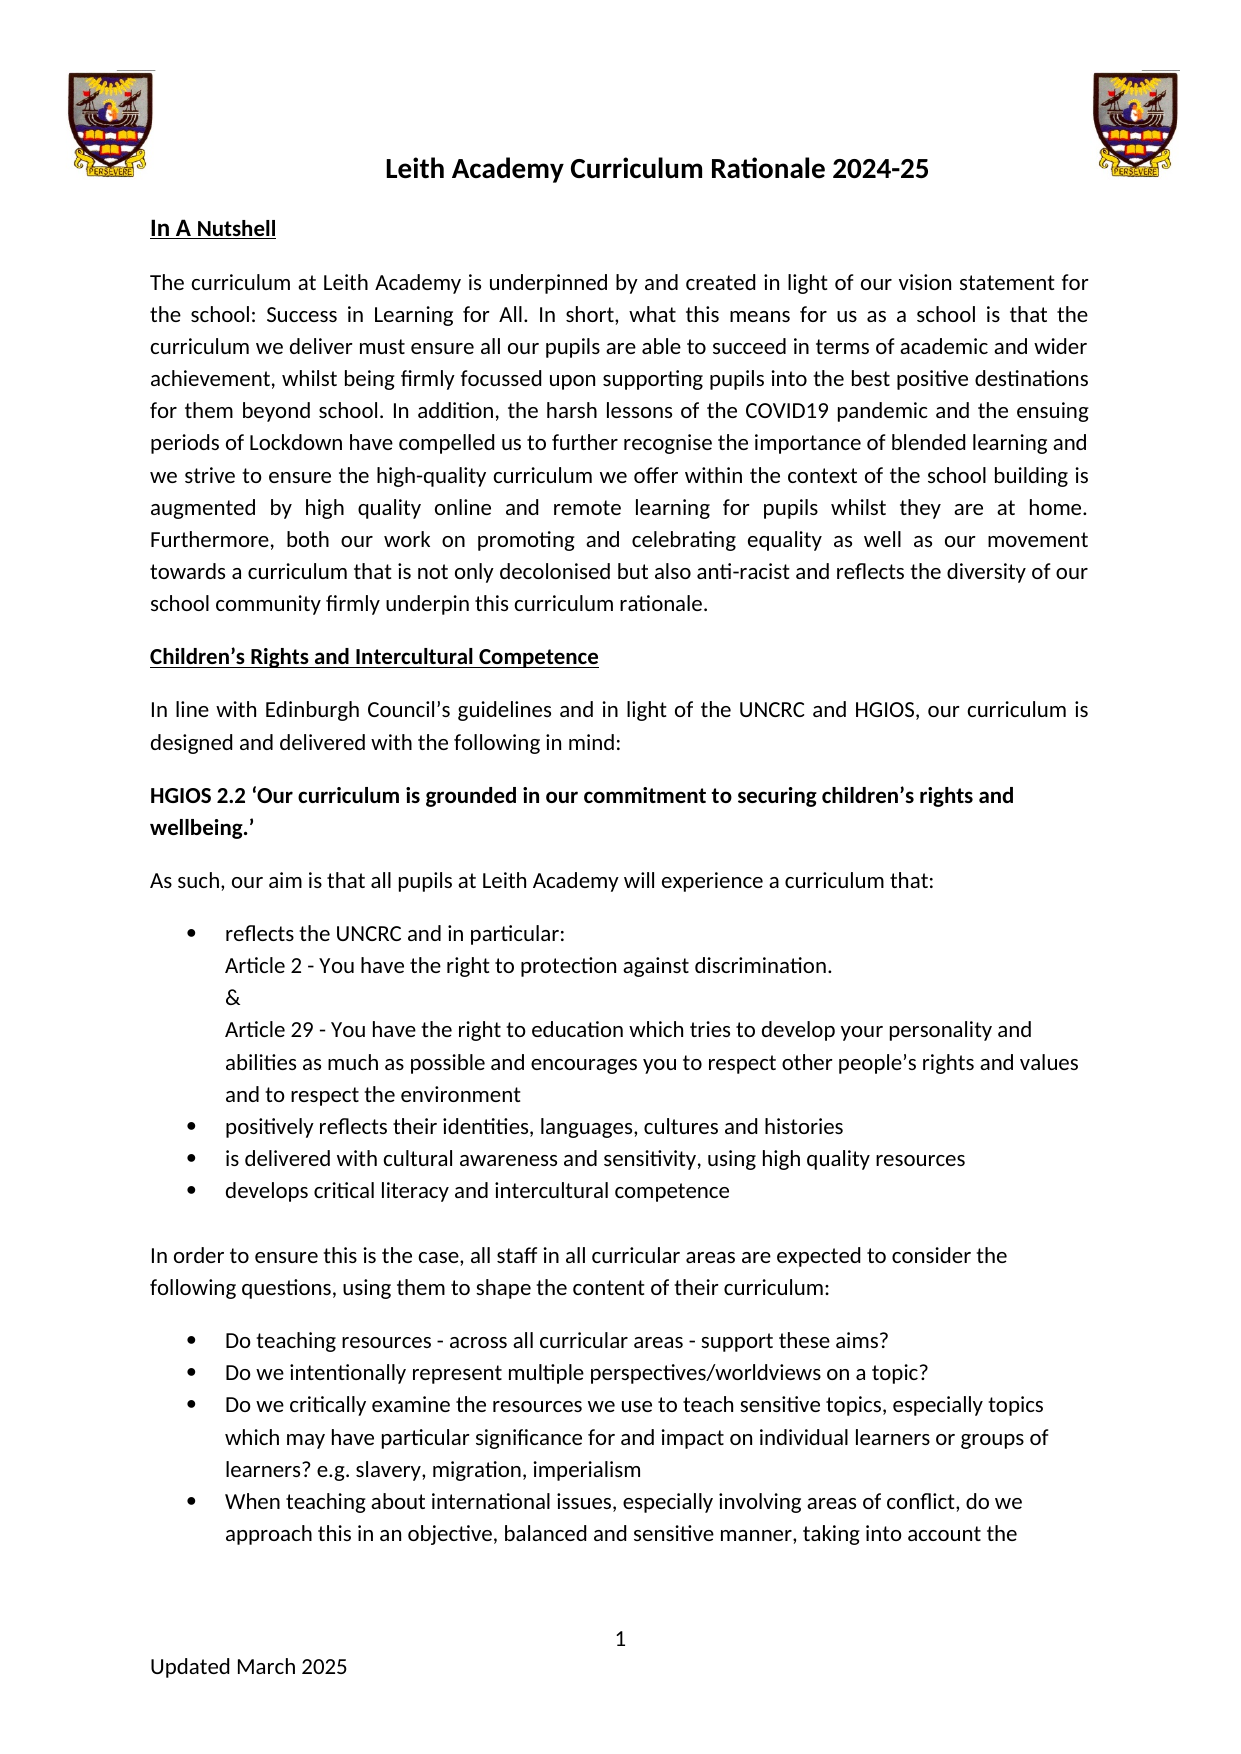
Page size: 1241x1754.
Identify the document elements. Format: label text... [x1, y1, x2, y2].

text HGIOS 2.2 ‘Our curriculum is grounded in our commitment to securing children’s rights and wellbeing.’ [150, 781, 1090, 841]
list Article 29 - You have the right to education which tries to develop your personality and abilities as much as possible and encourages you to respect other people’s rights and values and to respect the environment [225, 1016, 1090, 1108]
list positively reflects their identities, languages, cultures and histories [187, 1112, 1090, 1140]
text As such, our aim is that all pupils at Leith Academy will experience a curriculum that: [150, 866, 1090, 894]
text In A Nutshell [150, 212, 1090, 242]
text Children’s Rights and Intercultural Competence [150, 642, 1090, 671]
list Do we critically examine the resources we use to teach sensitive topics, especially topics which may have particular significance for and impact on individual learners or groups of learners? e.g. slavery, migration, imperialism [187, 1390, 1090, 1483]
text In order to ensure this is the case, all staff in all curricular areas are expected to consider the following questions, using them to shape the content of their curriculum: [150, 1241, 1090, 1301]
text The curriculum at Leith Academy is underpinned by and created in light of our vision statement for the school: Success in Learning for All. In short, what this means for us as a school is that the curriculum we deliver must ensure all our pupils are able to succeed in terms of academic and wider achievement, whilst being firmly focussed upon supporting pupils into the best positive destinations for them beyond school. In addition, the harsh lessons of the COVID19 pandemic and the ensuing periods of Lockdown have compelled us to further recognise the importance of blended learning and we strive to ensure the high-quality curriculum we offer within the context of the school building is augmented by high quality online and remote learning for pupils whilst they are at home. Furthermore, both our work on promoting and celebrating equality as well as our movement towards a curriculum that is not only decolonised but also anti-racist and reflects the diversity of our school community firmly underpin this curriculum rationale. [150, 268, 1090, 617]
list Do teaching resources - across all curricular areas - support these aims? [187, 1326, 1090, 1354]
text Leith Academy Curriculum Rationale 2024-25 [150, 150, 1090, 186]
list develops critical literacy and intercultural competence [187, 1176, 1090, 1204]
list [187, 1487, 1090, 1547]
text In line with Edinburgh Council’s guidelines and in light of the UNCRC and HGIOS, our curriculum is designed and delivered with the following in mind: [150, 696, 1090, 756]
list reflects the UNCRC and in particular: [187, 919, 1090, 947]
picture [1090, 70, 1180, 180]
list & [225, 983, 1090, 1011]
list Article 2 - You have the right to protection against discrimination. [225, 951, 1090, 979]
list is delivered with cultural awareness and sensitivity, using high quality resources [187, 1144, 1090, 1172]
picture [65, 70, 156, 180]
list Do we intentionally represent multiple perspectives/worldviews on a topic? [187, 1358, 1090, 1386]
